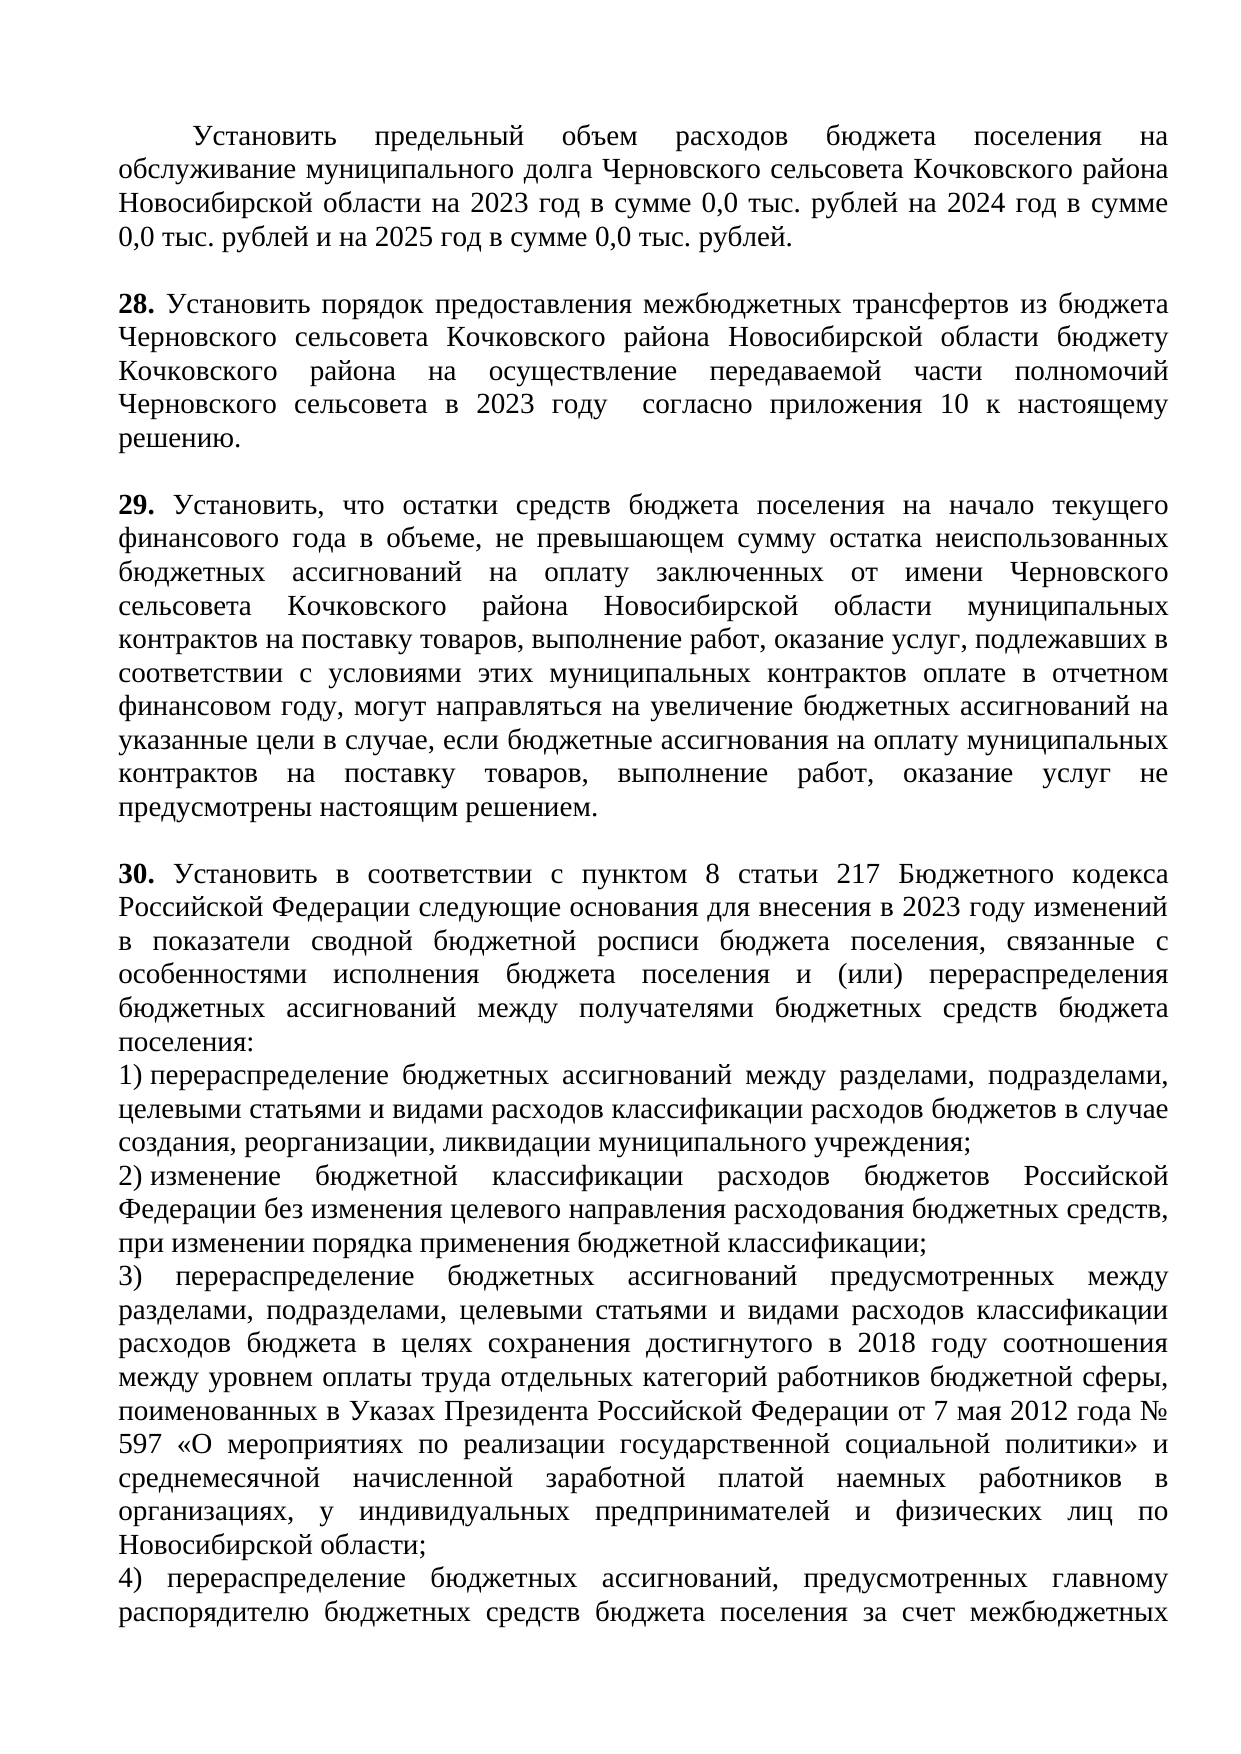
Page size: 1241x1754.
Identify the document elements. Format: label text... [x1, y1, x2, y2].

text 28. Установить порядок предоставления межбюджетных трансфертов из бюджета Черновского сельсовета Кочковского района Новосибирской области бюджету Кочковского района на осуществление передаваемой части полномочий Черновского сельсовета в 2023 году согласно приложения 10 к настоящему решению. [118, 286, 1169, 453]
text 3) перераспределение бюджетных ассигнований предусмотренных между разделами, подразделами, целевыми статьями и видами расходов классификации расходов бюджета в целях сохранения достигнутого в 2018 году соотношения между уровнем оплаты труда отдельных категорий работников бюджетной сферы, поименованных в Указах Президента Российской Федерации от 7 мая 2012 года № 597 «О мероприятиях по реализации государственной социальной политики» и среднемесячной начисленной заработной платой наемных работников в организациях, у индивидуальных предпринимателей и физических лиц по Новосибирской области; [118, 1258, 1169, 1560]
text Установить предельный объем расходов бюджета поселения на обслуживание муниципального долга Черновского сельсовета Кочковского района Новосибирской области на 2023 год в сумме 0,0 тыс. рублей на 2024 год в сумме 0,0 тыс. рублей и на 2025 год в сумме 0,0 тыс. рублей. [118, 118, 1169, 252]
text 29. Установить, что остатки средств бюджета поселения на начало текущего финансового года в объеме, не превышающем сумму остатка неиспользованных бюджетных ассигнований на оплату заключенных от имени Черновского сельсовета Кочковского района Новосибирской области муниципальных контрактов на поставку товаров, выполнение работ, оказание услуг, подлежавших в соответствии с условиями этих муниципальных контрактов оплате в отчетном финансовом году, могут направляться на увеличение бюджетных ассигнований на указанные цели в случае, если бюджетные ассигнования на оплату муниципальных контрактов на поставку товаров, выполнение работ, оказание услуг не предусмотрены настоящим решением. [118, 487, 1169, 822]
text 30. Установить в соответствии с пунктом 8 статьи 217 Бюджетного кодекса Российской Федерации следующие основания для внесения в 2023 году изменений в показатели сводной бюджетной росписи бюджета поселения, связанные с особенностями исполнения бюджета поселения и (или) перераспределения бюджетных ассигнований между получателями бюджетных средств бюджета поселения: [118, 856, 1169, 1057]
text 1) перераспределение бюджетных ассигнований между разделами, подразделами, целевыми статьями и видами расходов классификации расходов бюджетов в случае создания, реорганизации, ликвидации муниципального учреждения; [118, 1057, 1169, 1158]
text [118, 1560, 1169, 1627]
text 2) изменение бюджетной классификации расходов бюджетов Российской Федерации без изменения целевого направления расходования бюджетных средств, при изменении порядка применения бюджетной классификации; [118, 1158, 1169, 1258]
